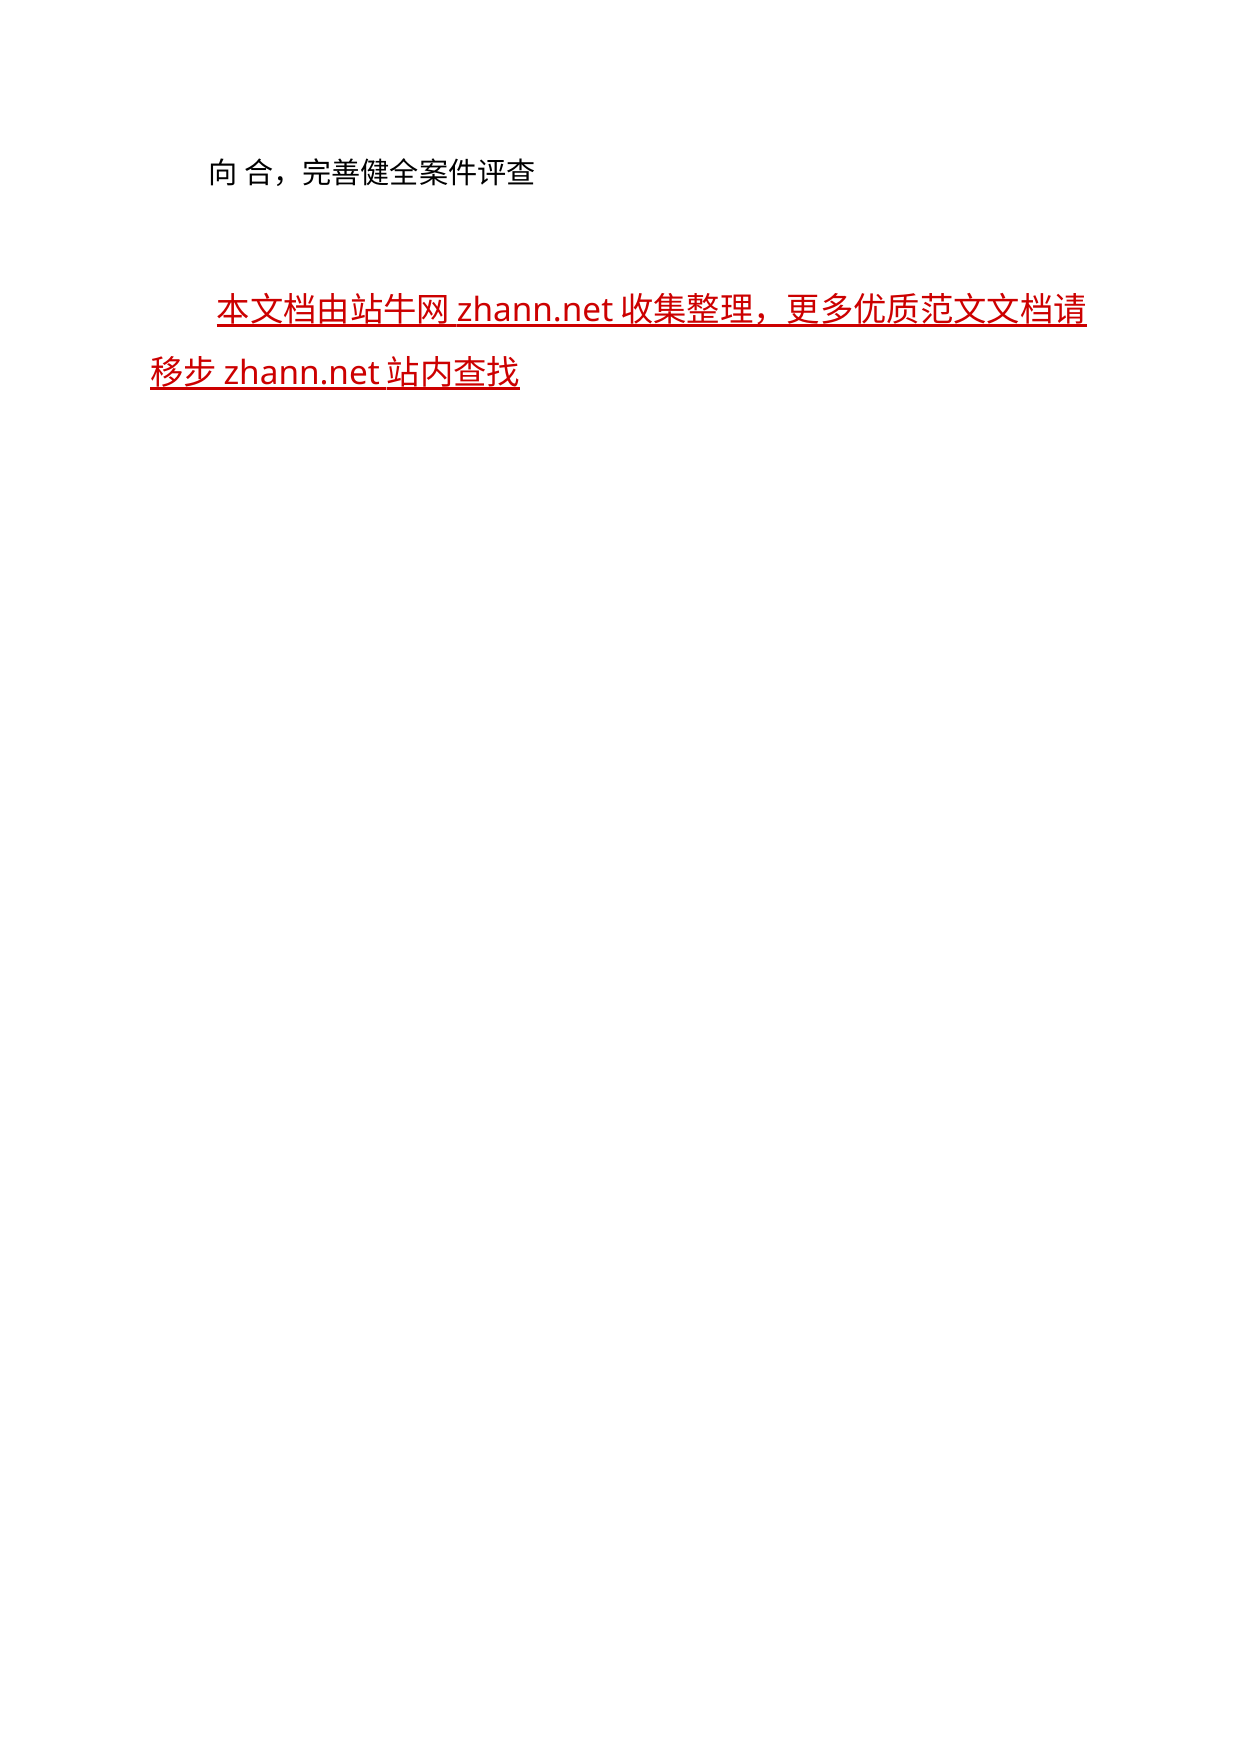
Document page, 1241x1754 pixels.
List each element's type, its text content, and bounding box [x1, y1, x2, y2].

text 向 合，完善健全案件评查 [150, 150, 1090, 192]
text 本文档由站牛网zhann.net收集整理，更多优质范文文档请移步zhann.net站内查找 [150, 283, 1090, 394]
